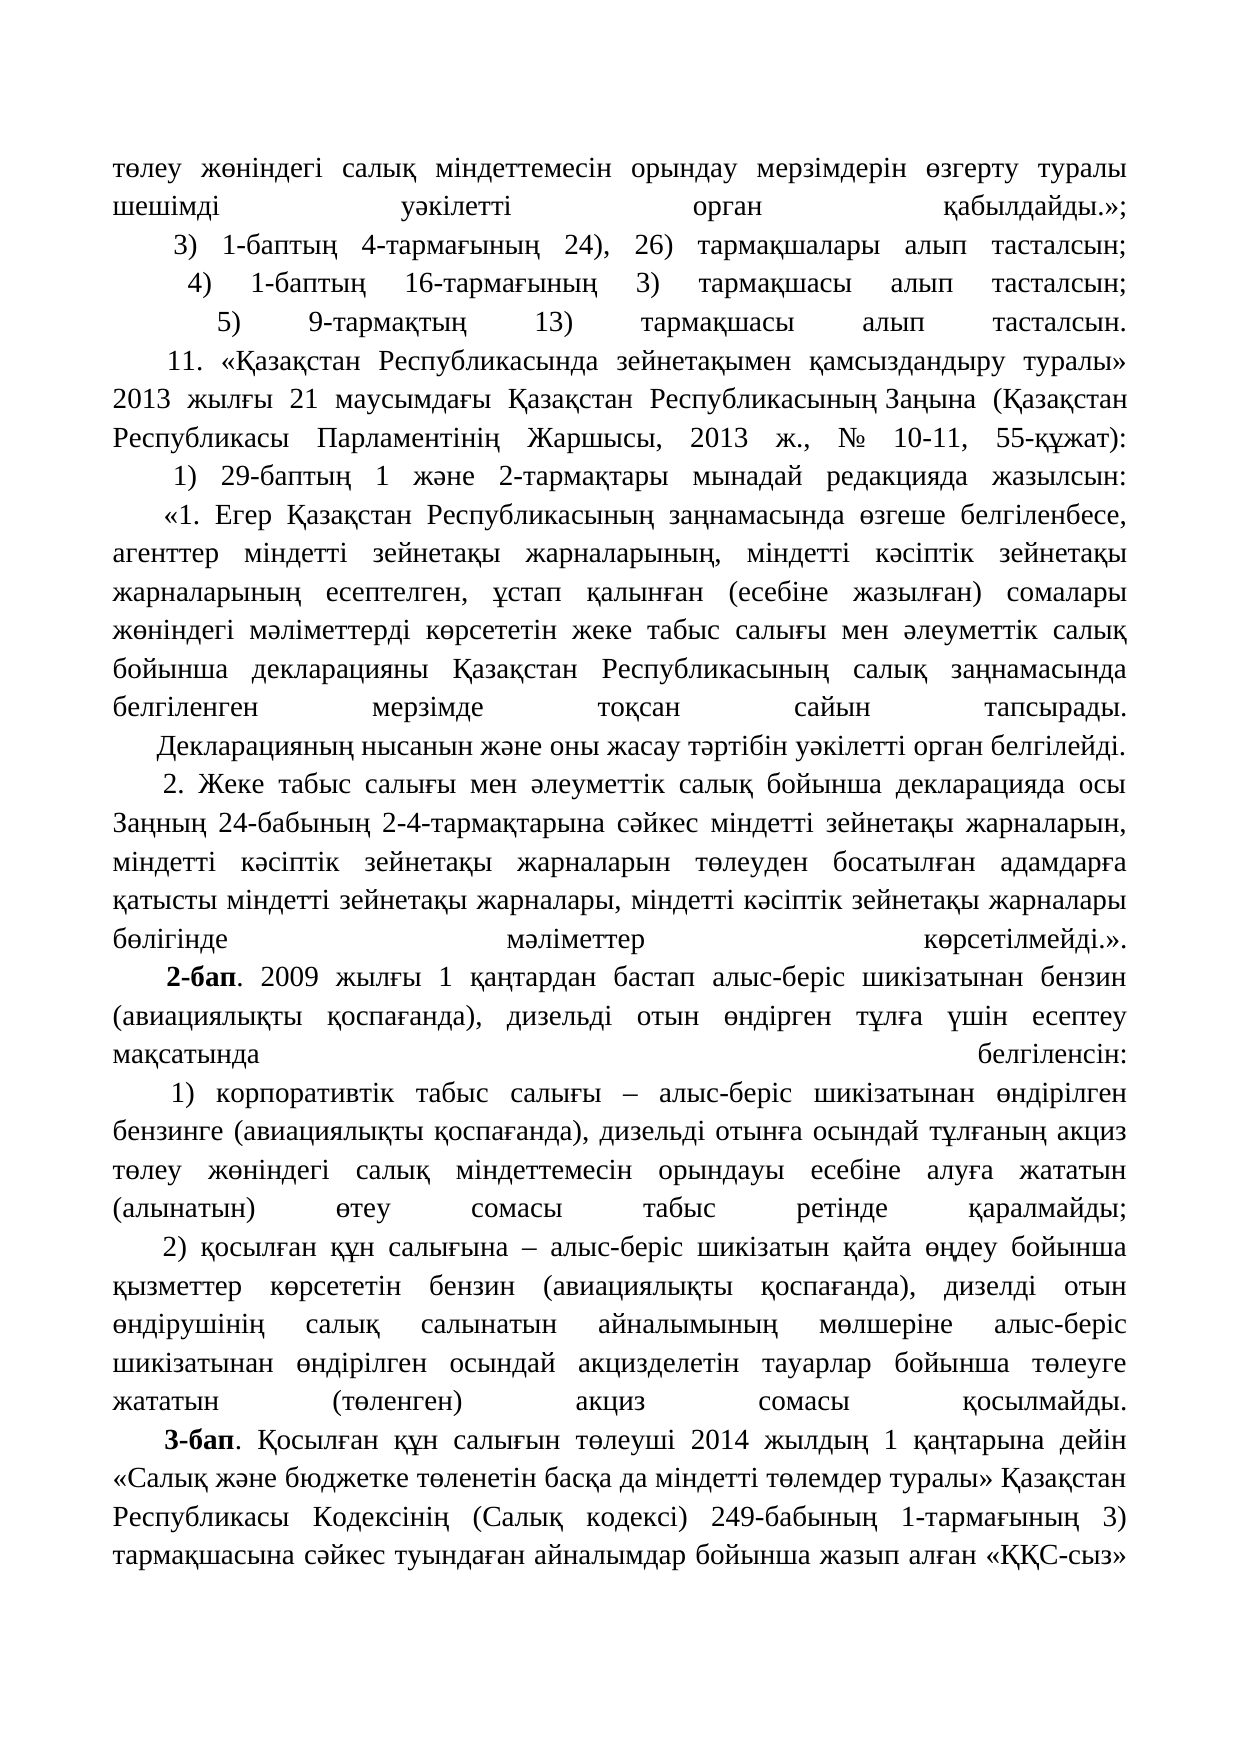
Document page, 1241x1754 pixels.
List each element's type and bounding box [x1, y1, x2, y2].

text [112, 150, 1128, 1571]
